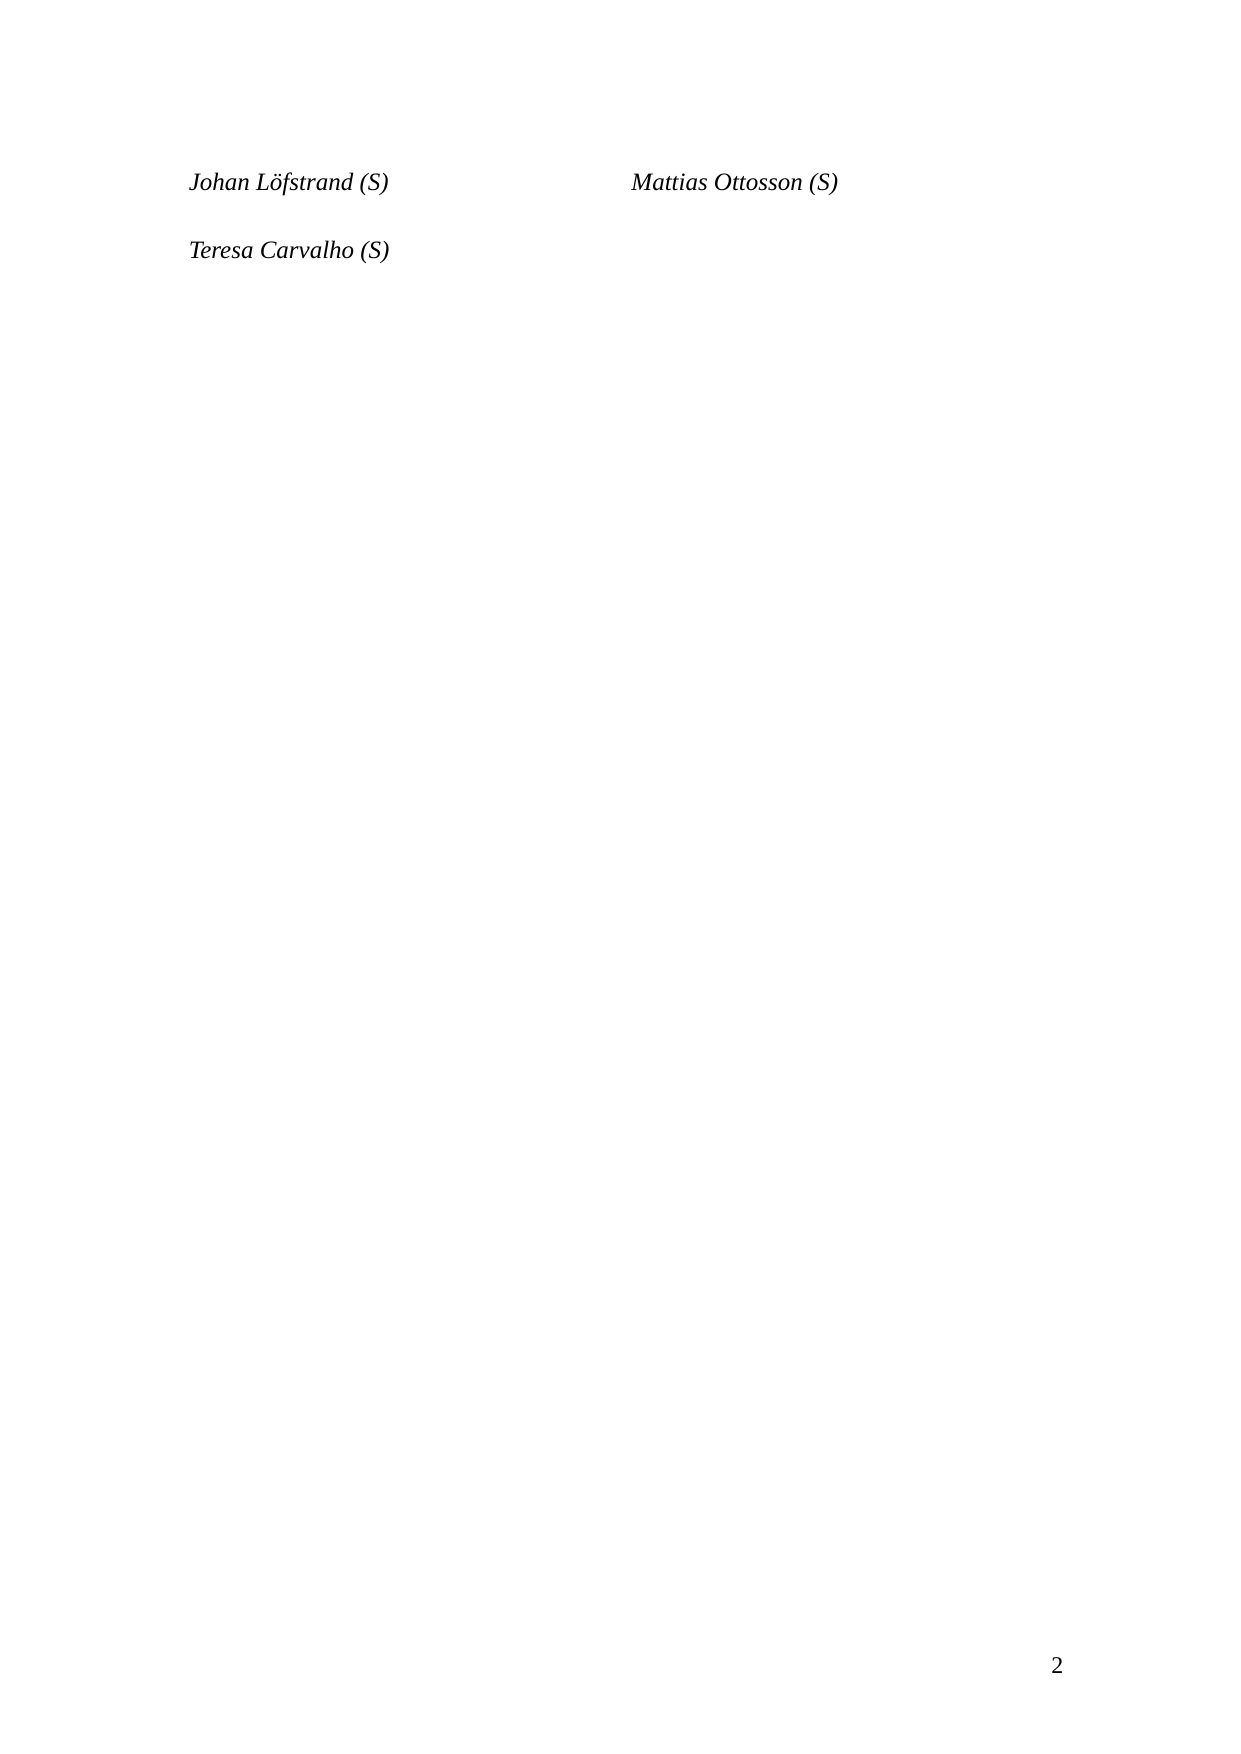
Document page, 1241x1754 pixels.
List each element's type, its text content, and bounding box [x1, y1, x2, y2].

table_cell Mattias Ottosson (S) [620, 134, 1063, 203]
table_cell Johan Löfstrand (S) [177, 134, 620, 203]
table_cell Teresa Carvalho (S) [177, 203, 620, 271]
